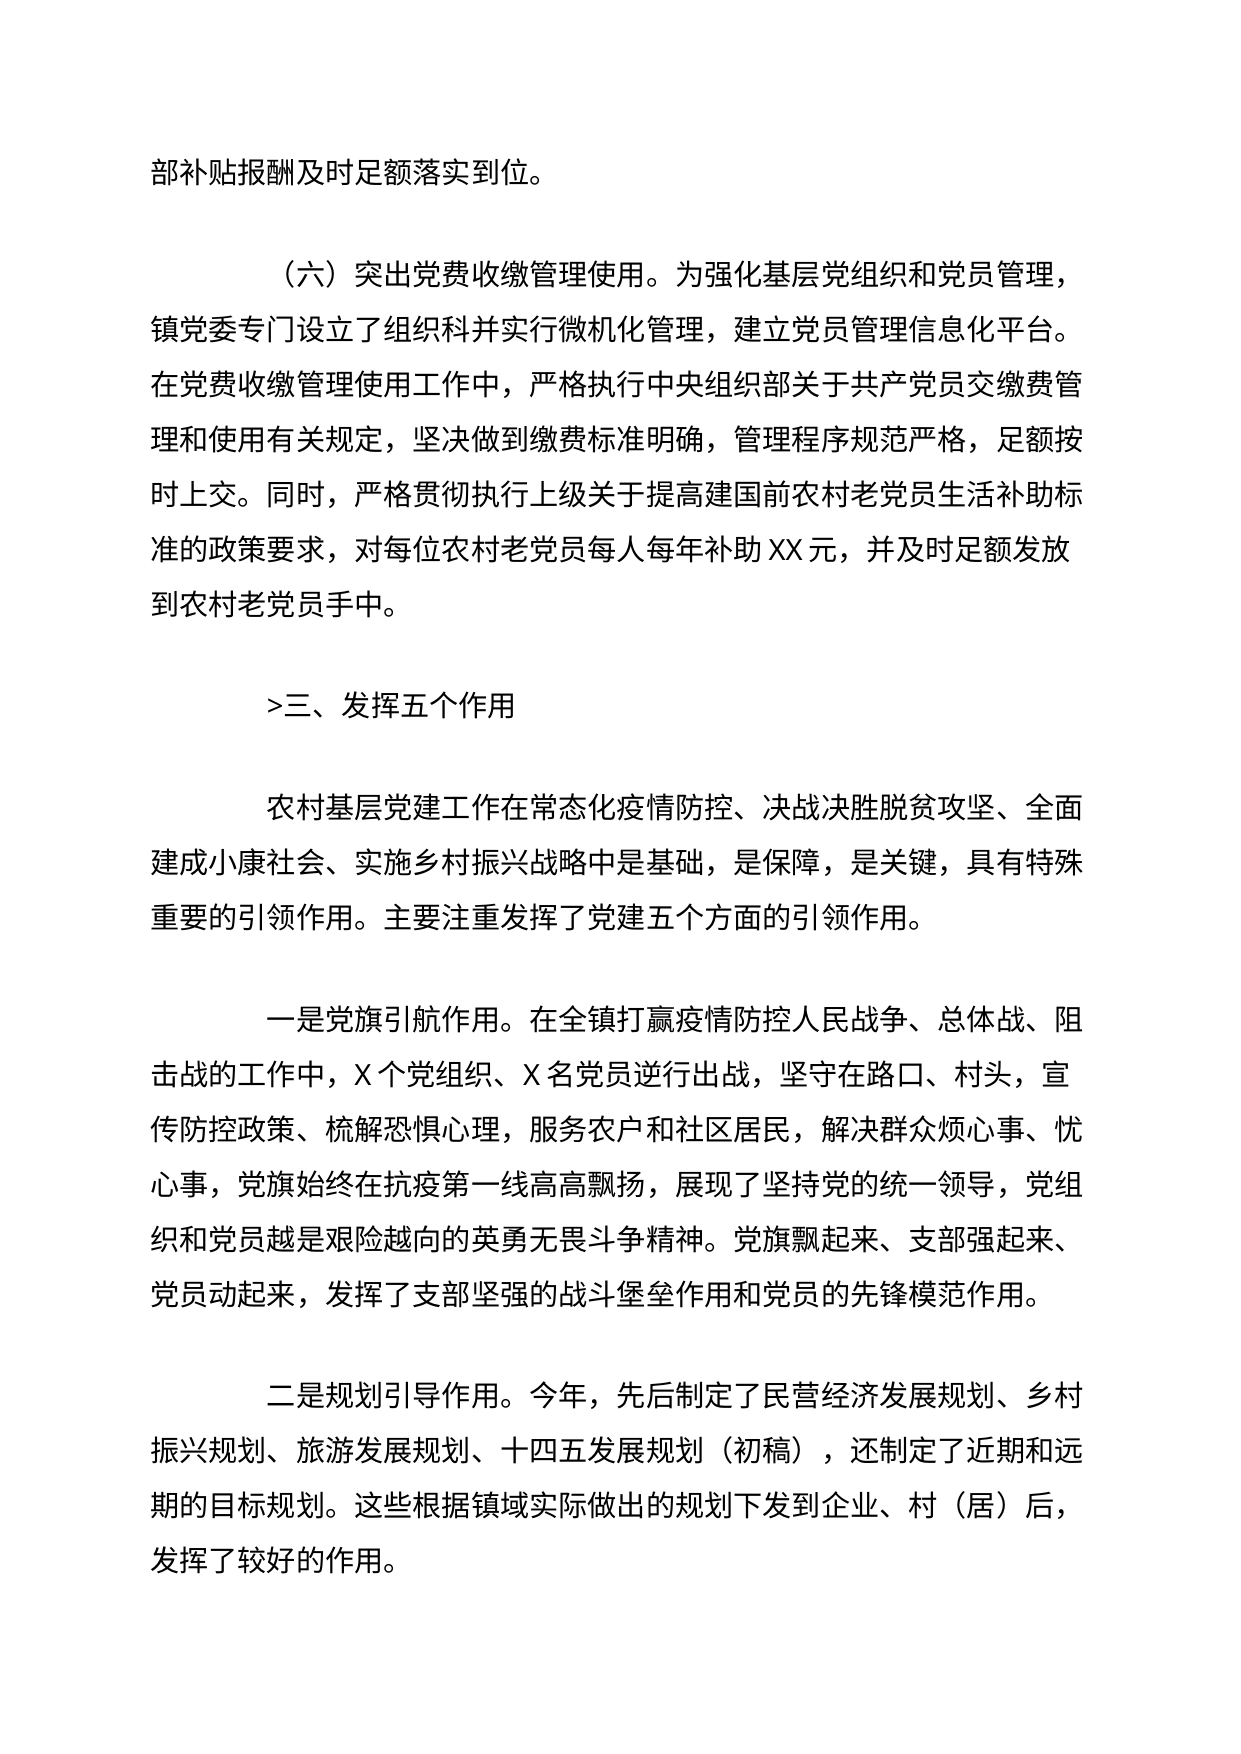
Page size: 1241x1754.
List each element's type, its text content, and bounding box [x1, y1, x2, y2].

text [150, 150, 1090, 192]
text 二是规划引导作用。今年，先后制定了民营经济发展规划、乡村振兴规划、旅游发展规划、十四五发展规划（初稿），还制定了近期和远期的目标规划。这些根据镇域实际做出的规划下发到企业、村（居）后，发挥了较好的作用。 [150, 1373, 1090, 1580]
text >三、发挥五个作用 [150, 683, 1090, 725]
text 一是党旗引航作用。在全镇打赢疫情防控人民战争、总体战、阻击战的工作中，X个党组织、X名党员逆行出战，坚守在路口、村头，宣传防控政策、梳解恐惧心理，服务农户和社区居民，解决群众烦心事、忧心事，党旗始终在抗疫第一线高高飘扬，展现了坚持党的统一领导，党组织和党员越是艰险越向的英勇无畏斗争精神。党旗飘起来、支部强起来、党员动起来，发挥了支部坚强的战斗堡垒作用和党员的先锋模范作用。 [150, 997, 1090, 1313]
text 农村基层党建工作在常态化疫情防控、决战决胜脱贫攻坚、全面建成小康社会、实施乡村振兴战略中是基础，是保障，是关键，具有特殊重要的引领作用。主要注重发挥了党建五个方面的引领作用。 [150, 785, 1090, 937]
text （六）突出党费收缴管理使用。为强化基层党组织和党员管理，镇党委专门设立了组织科并实行微机化管理，建立党员管理信息化平台。在党费收缴管理使用工作中，严格执行中央组织部关于共产党员交缴费管理和使用有关规定，坚决做到缴费标准明确，管理程序规范严格，足额按时上交。同时，严格贯彻执行上级关于提高建国前农村老党员生活补助标准的政策要求，对每位农村老党员每人每年补助XX元，并及时足额发放到农村老党员手中。 [150, 252, 1090, 623]
